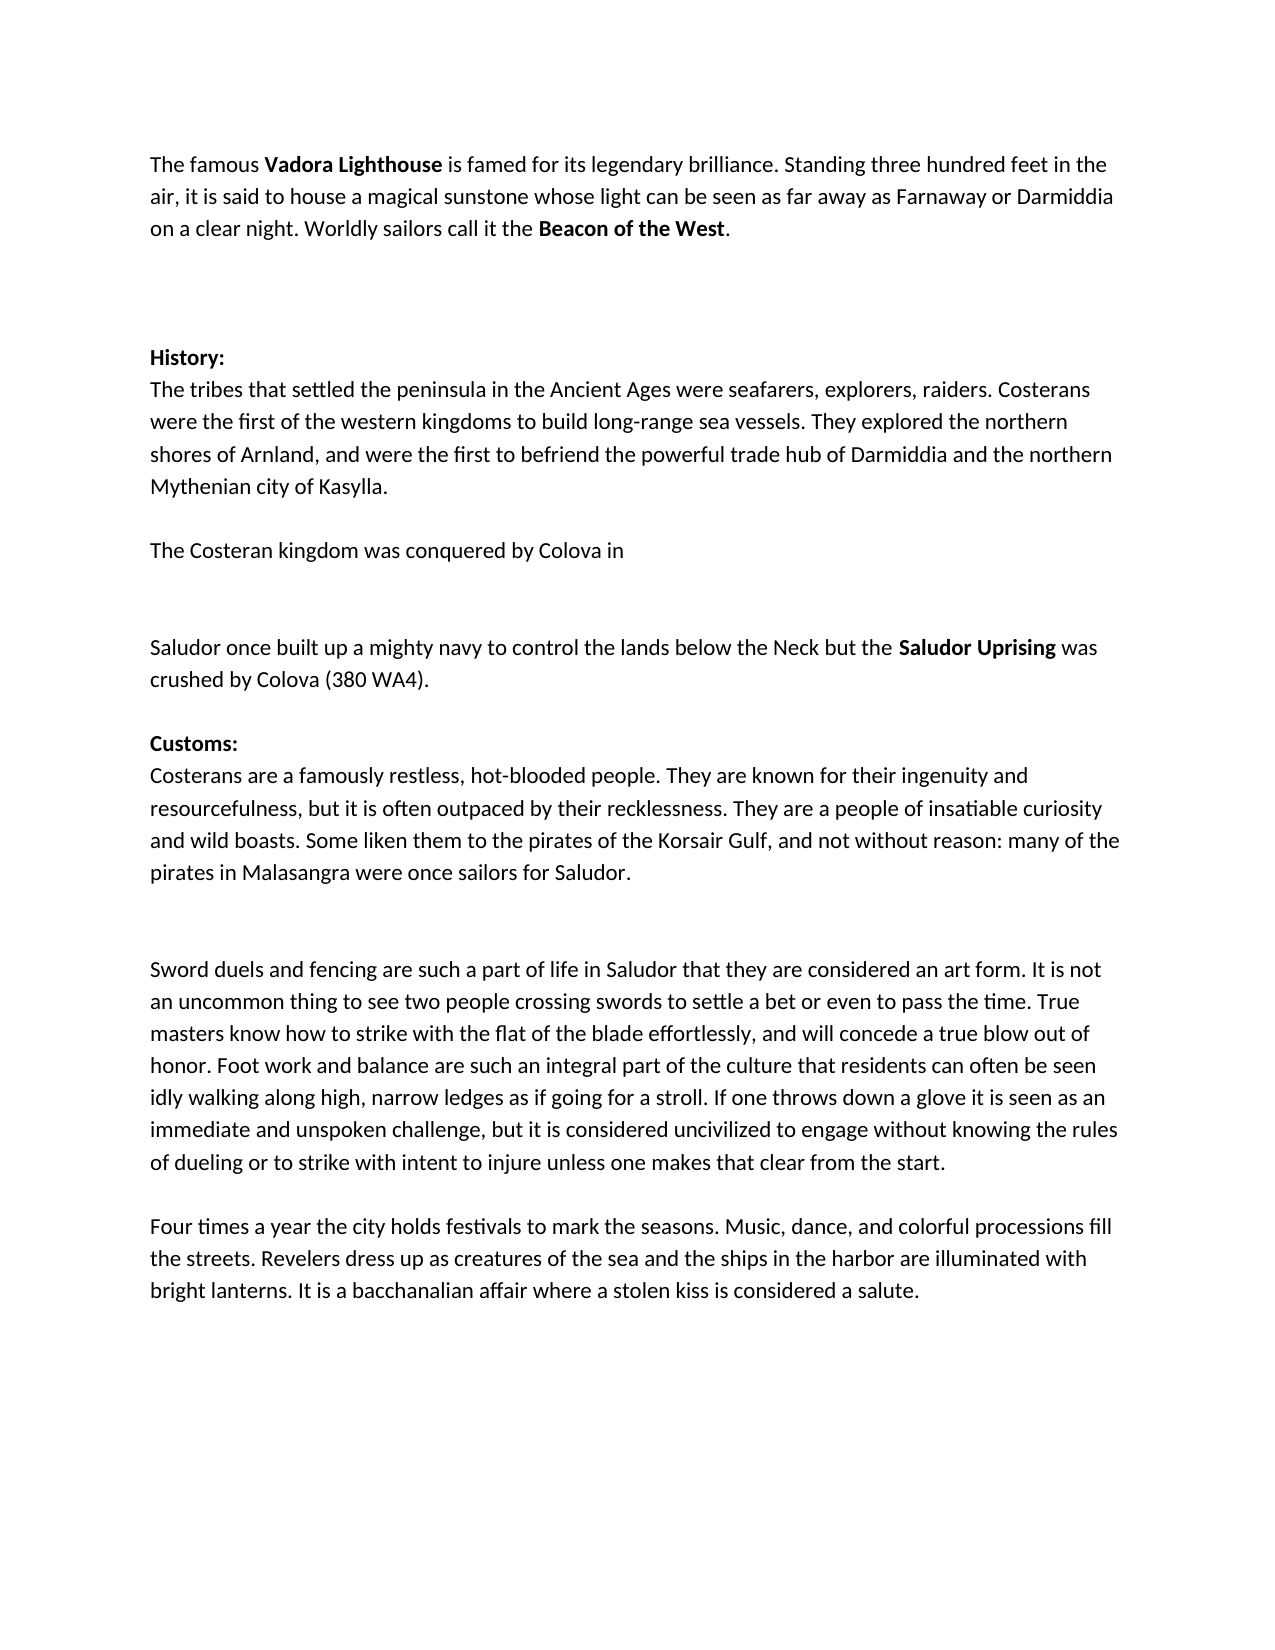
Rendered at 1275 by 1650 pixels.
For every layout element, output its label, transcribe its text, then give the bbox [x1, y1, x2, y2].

text The tribes that settled the peninsula in the Ancient Ages were seafarers, explorers, raiders. Costerans were the first of the western kingdoms to build long-range sea vessels. They explored the northern shores of Arnland, and were the first to befriend the powerful trade hub of Darmiddia and the northern Mythenian city of Kasylla. [150, 375, 1125, 500]
text History: [150, 343, 1125, 371]
text Sword duels and fencing are such a part of life in Saludor that they are considered an art form. It is not an uncommon thing to see two people crossing swords to settle a bet or even to pass the time. True masters know how to strike with the flat of the blade effortlessly, and will concede a true blow out of honor. Foot work and balance are such an integral part of the culture that residents can often be seen idly walking along high, narrow ledges as if going for a stroll. If one throws down a glove it is seen as an immediate and unspoken challenge, but it is considered uncivilized to engage without knowing the rules of dueling or to strike with intent to injure unless one makes that clear from the start. [150, 955, 1125, 1176]
text Costerans are a famously restless, hot-blooded people. They are known for their ingenuity and resourcefulness, but it is often outpaced by their recklessness. They are a people of insatiable curiosity and wild boasts. Some liken them to the pirates of the Korsair Gulf, and not without reason: many of the pirates in Malasangra were once sailors for Saludor. [150, 762, 1125, 886]
text Saludor once built up a mighty navy to control the lands below the Neck but the Saludor Uprising was crushed by Colova (380 WA4). [150, 633, 1125, 693]
text Customs: [150, 729, 1125, 757]
text The Costeran kingdom was conquered by Colova in [150, 536, 1125, 564]
text The famous Vadora Lighthouse is famed for its legendary brilliance. Standing three hundred feet in the air, it is said to house a magical sunstone whose light can be seen as far away as Farnaway or Darmiddia on a clear night. Worldly sailors call it the Beacon of the West. [150, 150, 1125, 242]
text Four times a year the city holds festivals to mark the seasons. Music, dance, and colorful processions fill the streets. Revelers dress up as creatures of the sea and the ships in the harbor are illuminated with bright lanterns. It is a bacchanalian affair where a stolen kiss is considered a salute. [150, 1212, 1125, 1304]
